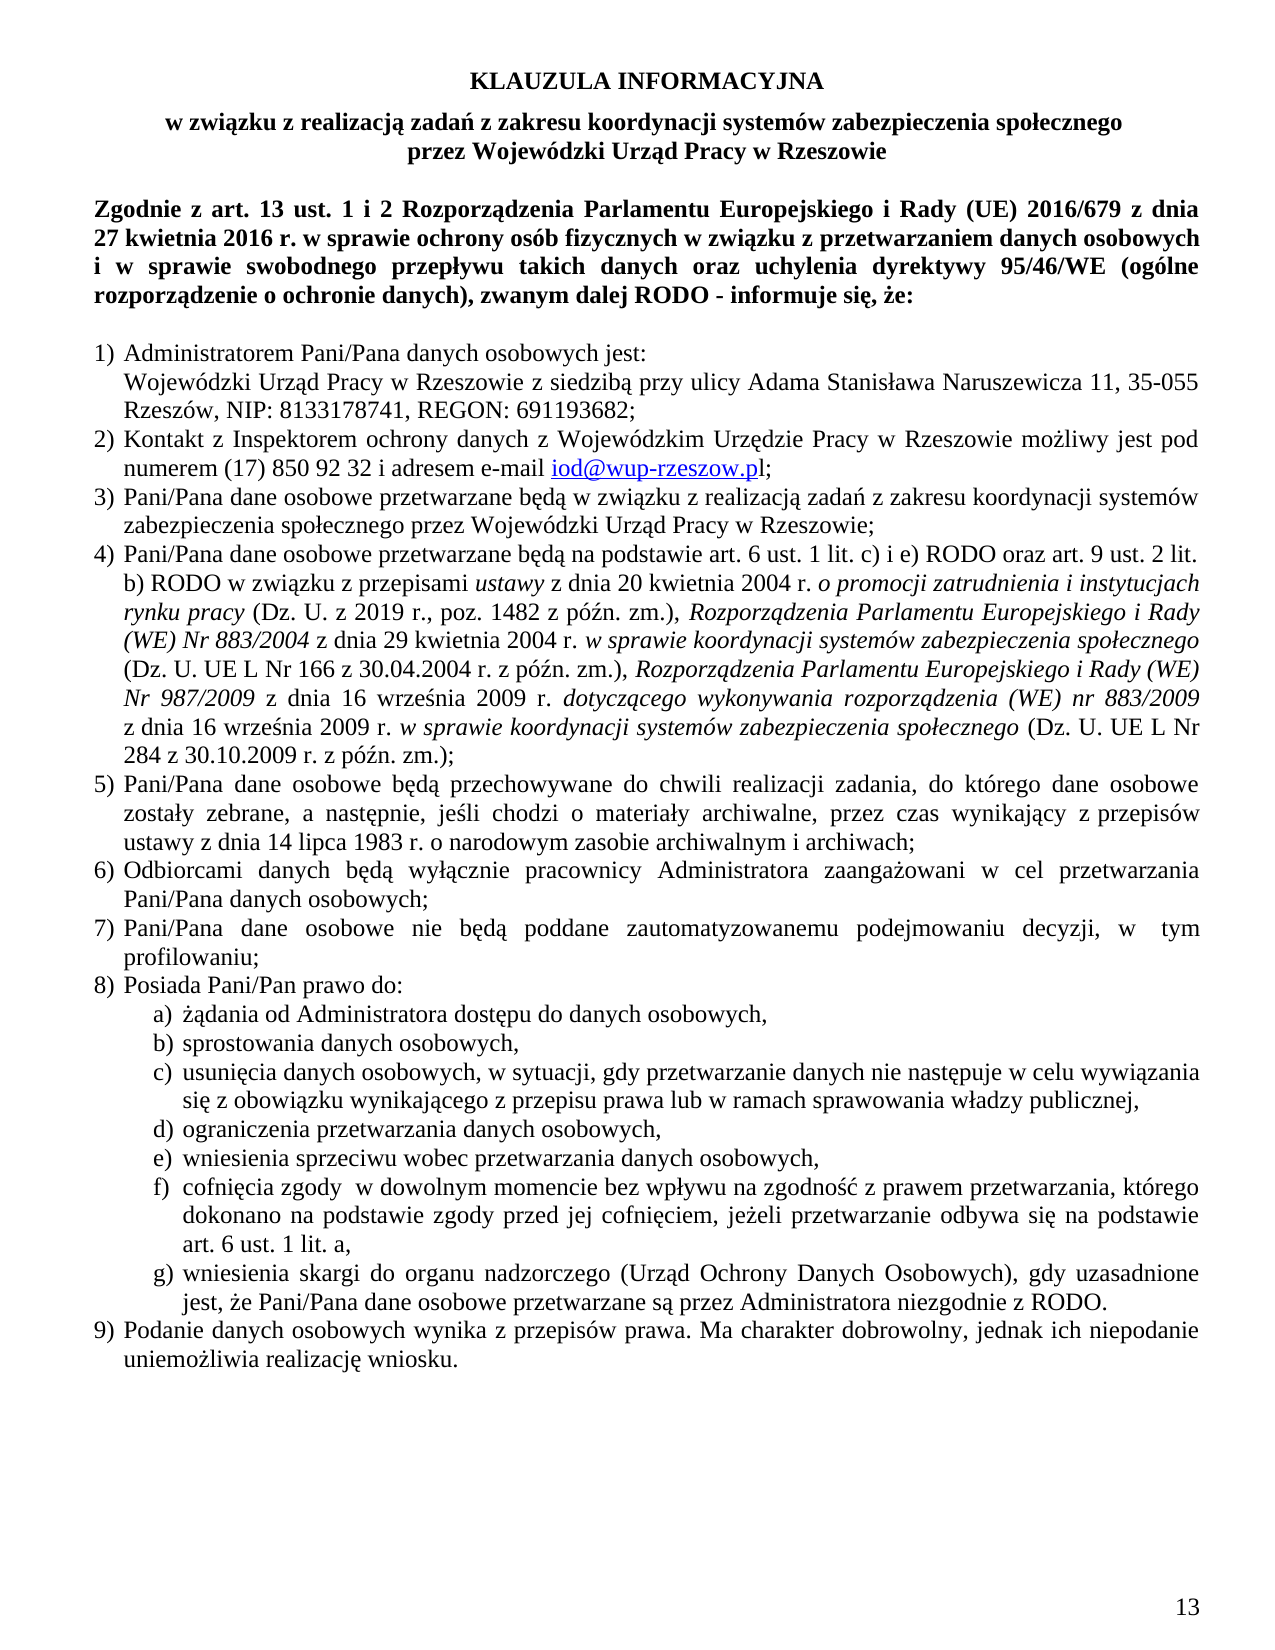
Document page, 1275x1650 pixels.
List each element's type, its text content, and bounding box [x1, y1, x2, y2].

list Posiada Pani/Pan prawo do: [94, 971, 1200, 999]
text Wojewódzki Urząd Pracy w Rzeszowie z siedzibą przy ulicy Adama Stanisława Naruszewicza 11, 35-055 Rzeszów, NIP: 8133178741, REGON: 691193682; [123, 367, 1200, 424]
text w związku z realizacją zadań z zakresu koordynacji systemów zabezpieczenia społecznego przez Wojewódzki Urząd Pracy w Rzeszowie [94, 107, 1200, 165]
list wniesienia sprzeciwu wobec przetwarzania danych osobowych, [153, 1143, 1200, 1172]
text Zgodnie z art. 13 ust. 1 i 2 Rozporządzenia Parlamentu Europejskiego i Rady (UE) 2016/679 z dnia 27 kwietnia 2016 r. w sprawie ochrony osób fizycznych w związku z przetwarzaniem danych osobowych i w sprawie swobodnego przepływu takich danych oraz uchylenia dyrektywy 95/46/WE (ogólne rozporządzenie o ochronie danych), zwanym dalej RODO - informuje się, że: [94, 194, 1200, 309]
list Pani/Pana dane osobowe przetwarzane będą na podstawie art. 6 ust. 1 lit. c) i e) RODO oraz art. 9 ust. 2 lit. b) RODO w związku z przepisami ustawy z dnia 20 kwietnia 2004 r. o promocji zatrudnienia i instytucjach rynku pracy (Dz. U. z 2019 r., poz. 1482 z późn. zm.), Rozporządzenia Parlamentu Europejskiego i Rady (WE) Nr 883/2004 z dnia 29 kwietnia 2004 r. w sprawie koordynacji systemów zabezpieczenia społecznego (Dz. U. UE L Nr 166 z 30.04.2004 r. z późn. zm.), Rozporządzenia Parlamentu Europejskiego i Rady (WE) Nr 987/2009 z dnia 16 września 2009 r. dotyczącego wykonywania rozporządzenia (WE) nr 883/2009 z dnia 16 września 2009 r. w sprawie koordynacji systemów zabezpieczenia społecznego (Dz. U. UE L Nr 284 z 30.10.2009 r. z późn. zm.); [94, 539, 1200, 769]
list Administratorem Pani/Pana danych osobowych jest: [94, 338, 1200, 367]
list Pani/Pana dane osobowe przetwarzane będą w związku z realizacją zadań z zakresu koordynacji systemów zabezpieczenia społecznego przez Wojewódzki Urząd Pracy w Rzeszowie; [94, 482, 1200, 539]
list Podanie danych osobowych wynika z przepisów prawa. Ma charakter dobrowolny, jednak ich niepodanie uniemożliwia realizację wniosku. [94, 1316, 1200, 1373]
list ograniczenia przetwarzania danych osobowych, [153, 1114, 1200, 1143]
list wniesienia skargi do organu nadzorczego (Urząd Ochrony Danych Osobowych), gdy uzasadnione jest, że Pani/Pana dane osobowe przetwarzane są przez Administratora niezgodnie z RODO. [153, 1258, 1200, 1316]
list Odbiorcami danych będą wyłącznie pracownicy Administratora zaangażowani w cel przetwarzania Pani/Pana danych osobowych; [94, 856, 1200, 913]
list usunięcia danych osobowych, w sytuacji, gdy przetwarzanie danych nie następuje w celu wywiązania się z obowiązku wynikającego z przepisu prawa lub w ramach sprawowania władzy publicznej, [153, 1057, 1200, 1114]
list Pani/Pana dane osobowe nie będą poddane zautomatyzowanemu podejmowaniu decyzji, w tym profilowaniu; [94, 913, 1200, 971]
list cofnięcia zgody w dowolnym momencie bez wpływu na zgodność z prawem przetwarzania, którego dokonano na podstawie zgody przed jej cofnięciem, jeżeli przetwarzanie odbywa się na podstawie art. 6 ust. 1 lit. a, [153, 1172, 1200, 1258]
list żądania od Administratora dostępu do danych osobowych, [153, 999, 1200, 1028]
list Kontakt z Inspektorem ochrony danych z Wojewódzkim Urzędzie Pracy w Rzeszowie możliwy jest pod numerem (17) 850 92 32 i adresem e-mail iod@wup-rzeszow.pl; [94, 424, 1200, 482]
text KLAUZULA INFORMACYJNA [94, 66, 1200, 95]
list Pani/Pana dane osobowe będą przechowywane do chwili realizacji zadania, do którego dane osobowe zostały zebrane, a następnie, jeśli chodzi o materiały archiwalne, przez czas wynikający z przepisów ustawy z dnia 14 lipca 1983 r. o narodowym zasobie archiwalnym i archiwach; [94, 769, 1200, 856]
list sprostowania danych osobowych, [153, 1028, 1200, 1057]
